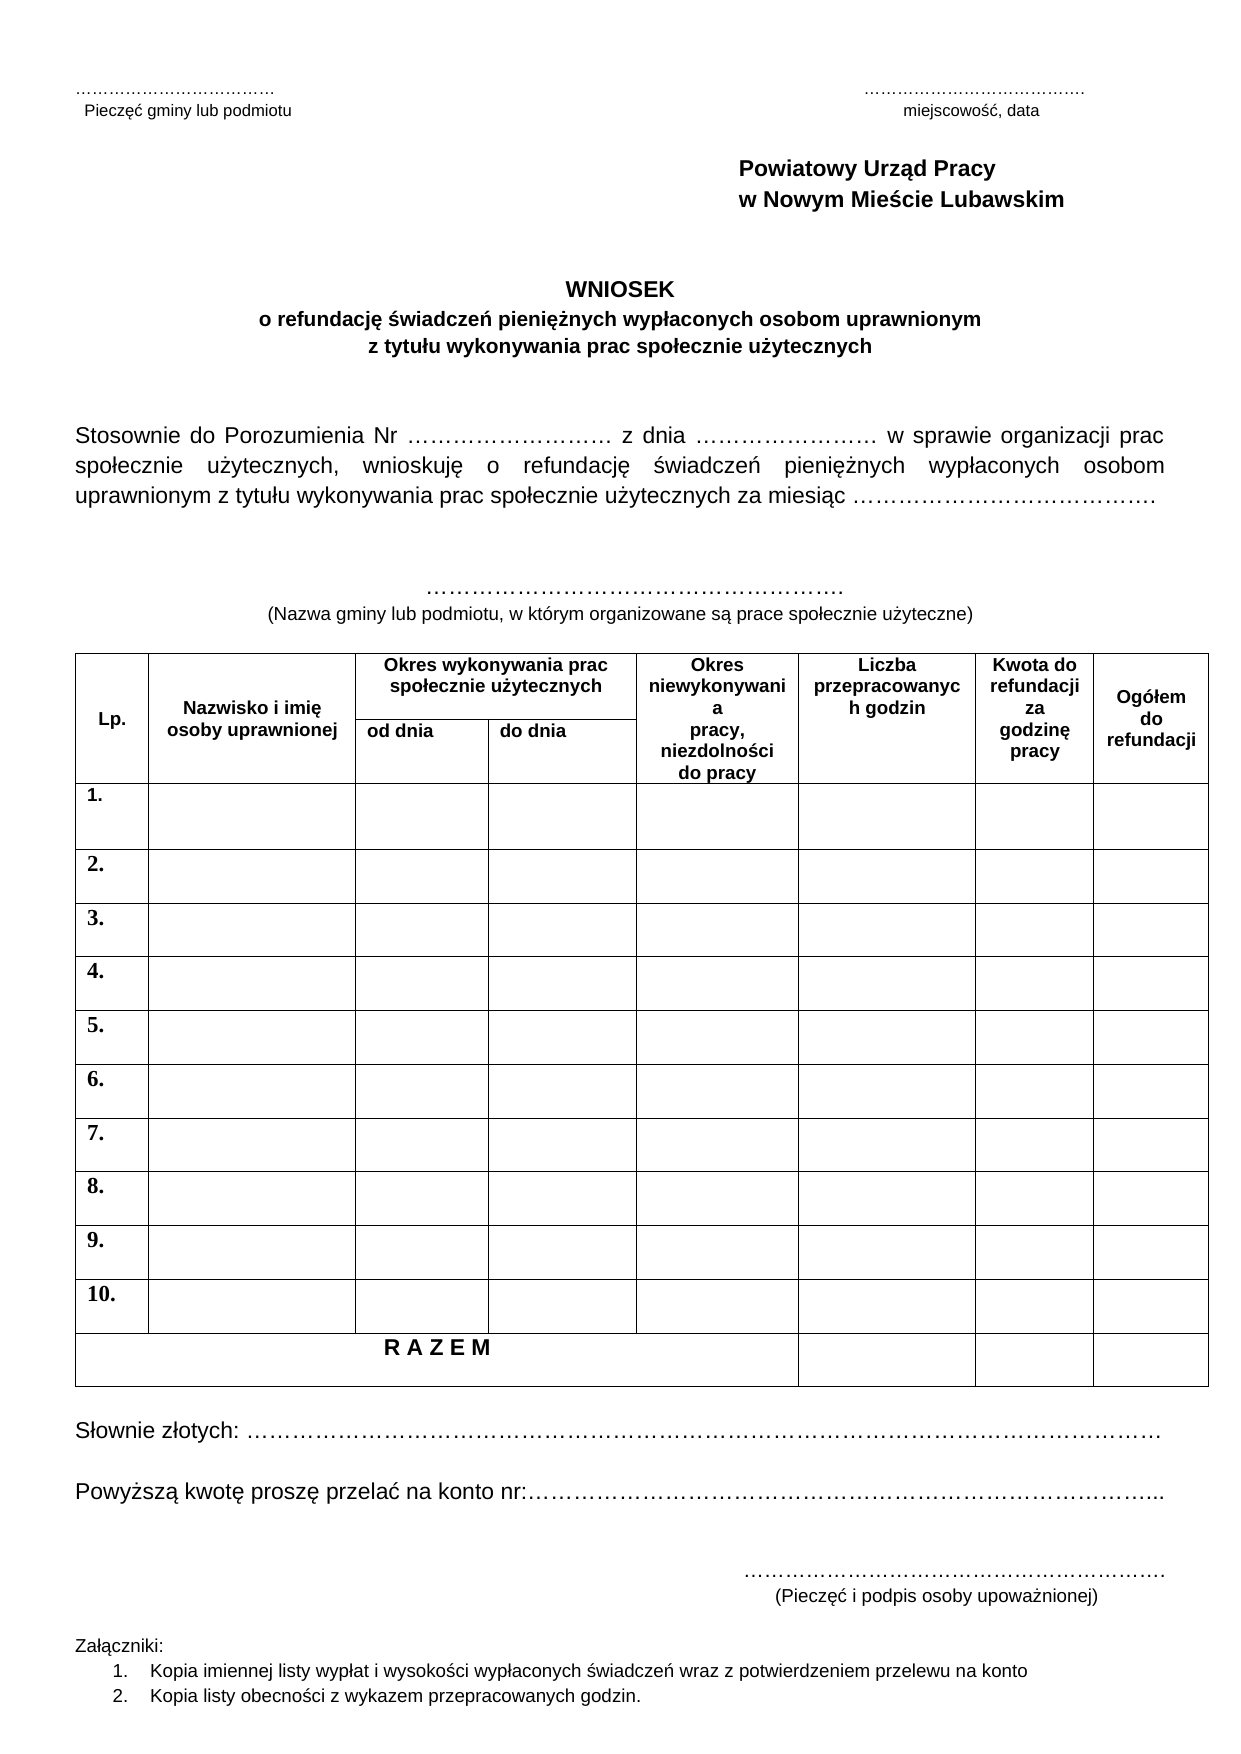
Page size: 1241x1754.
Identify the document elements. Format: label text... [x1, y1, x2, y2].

table_cell 1. [76, 784, 148, 849]
table_cell [356, 1119, 488, 1171]
table_cell 9. [76, 1226, 148, 1279]
table_cell [1094, 957, 1208, 1010]
table_cell [637, 1119, 798, 1171]
table_cell [1094, 904, 1208, 956]
list Kopia imiennej listy wypłat i wysokości wypłaconych świadczeń wraz z potwierdzeniem przelewu na konto [112, 1660, 1165, 1681]
text ……………………………… …………………………………. [75, 79, 1165, 98]
table_cell [489, 1065, 636, 1117]
text ………………………………………………. [75, 573, 1165, 599]
table_cell [149, 1119, 355, 1171]
table_cell [637, 784, 798, 849]
text Załączniki: [75, 1635, 1165, 1657]
table_cell [489, 1226, 636, 1279]
table_cell [356, 1226, 488, 1279]
table_cell [149, 1065, 355, 1117]
table_cell [149, 1011, 355, 1064]
table_cell [149, 1226, 355, 1279]
table_cell 4. [76, 957, 148, 1010]
table_cell [799, 1334, 975, 1386]
table_header Ogółem do refundacji [1094, 654, 1208, 783]
table_cell [356, 1280, 488, 1332]
table_cell 2. [76, 850, 148, 902]
list Kopia listy obecności z wykazem przepracowanych godzin. [112, 1685, 1165, 1706]
table_cell [356, 1065, 488, 1117]
table_cell [356, 1172, 488, 1225]
table_cell 7. [76, 1119, 148, 1171]
table_cell [1094, 1226, 1208, 1279]
table_cell [489, 957, 636, 1010]
text Słownie złotych: ………………………………………………………………………………………………………… [75, 1417, 1165, 1444]
table_cell od dnia [356, 720, 488, 783]
table_cell [1094, 850, 1208, 902]
text Powyższą kwotę proszę przelać na konto nr:………………………………………………………………………... [75, 1478, 1165, 1504]
table_cell [799, 957, 975, 1010]
table_header Okres wykonywania prac społecznie użytecznych [356, 654, 636, 719]
table_cell [976, 784, 1093, 849]
table_cell 3. [76, 904, 148, 956]
table_header Liczba przepracowanych godzin [799, 654, 975, 783]
table_cell [489, 1011, 636, 1064]
table_cell [149, 1280, 355, 1332]
text (Pieczęć i podpis osoby upoważnionej) [112, 1585, 1165, 1607]
table_cell [1094, 1334, 1208, 1386]
table_cell 8. [76, 1172, 148, 1225]
table_cell [489, 1172, 636, 1225]
table_cell [1094, 1065, 1208, 1117]
table_cell [976, 1119, 1093, 1171]
table_cell R A Z E M [76, 1334, 798, 1386]
table_header Okres niewykonywania pracy, niezdolności do pracy [637, 654, 798, 783]
table_cell [637, 850, 798, 902]
text Powiatowy Urząd Pracy [739, 155, 1165, 182]
text Stosownie do Porozumienia Nr ……………………… z dnia …………………… w sprawie organizacji prac społecznie użytecznych, wnioskuję o refundację świadczeń pieniężnych wypłaconych osobom uprawnionym z tytułu wykonywania prac społecznie użytecznych za miesiąc …………………………………. [75, 422, 1165, 508]
table_header Lp. [76, 654, 148, 783]
text ……………………………………………………. [112, 1558, 1165, 1582]
table_cell [489, 850, 636, 902]
table_cell [489, 1280, 636, 1332]
table_cell [356, 904, 488, 956]
table_cell [637, 957, 798, 1010]
text z tytułu wykonywania prac społecznie użytecznych [75, 334, 1165, 358]
table_cell [356, 850, 488, 902]
text o refundację świadczeń pieniężnych wypłaconych osobom uprawnionym [75, 306, 1165, 330]
table_cell [1094, 1172, 1208, 1225]
table_cell [799, 1119, 975, 1171]
table_cell do dnia [489, 720, 636, 783]
table_cell 10. [76, 1280, 148, 1332]
table_cell [149, 1172, 355, 1225]
table_cell [799, 1065, 975, 1117]
table_cell [489, 1119, 636, 1171]
text Pieczęć gminy lub podmiotu miejscowość, data [75, 101, 1165, 120]
table_cell [637, 1011, 798, 1064]
table_cell [976, 1280, 1093, 1332]
table_cell [799, 784, 975, 849]
table_cell [1094, 1011, 1208, 1064]
table_cell [489, 904, 636, 956]
table_cell [976, 904, 1093, 956]
table_cell [799, 1011, 975, 1064]
table_cell [356, 957, 488, 1010]
table_cell [149, 904, 355, 956]
table_cell [149, 850, 355, 902]
table_cell [149, 784, 355, 849]
table_cell [976, 1226, 1093, 1279]
table_cell [356, 784, 488, 849]
table_header Kwota do refundacji za godzinę pracy [976, 654, 1093, 783]
table_cell [637, 1172, 798, 1225]
table_cell [976, 850, 1093, 902]
table_cell [976, 957, 1093, 1010]
table_cell [1094, 1119, 1208, 1171]
table_cell [149, 957, 355, 1010]
table_cell [799, 850, 975, 902]
table_cell [976, 1065, 1093, 1117]
table_cell [799, 1280, 975, 1332]
table_cell [799, 904, 975, 956]
text w Nowym Mieście Lubawskim [739, 186, 1165, 212]
table_cell [976, 1172, 1093, 1225]
text WNIOSEK [75, 276, 1165, 302]
table_cell 5. [76, 1011, 148, 1064]
table_cell [976, 1334, 1093, 1386]
table_cell [637, 1226, 798, 1279]
table_cell [799, 1226, 975, 1279]
table_cell [976, 1011, 1093, 1064]
table_cell [1094, 784, 1208, 849]
table_cell [489, 784, 636, 849]
table_cell [637, 1065, 798, 1117]
table_cell [356, 1011, 488, 1064]
text (Nazwa gminy lub podmiotu, w którym organizowane są prace społecznie użyteczne) [75, 603, 1165, 624]
table_header Nazwisko i imię osoby uprawnionej [149, 654, 355, 783]
table_cell [799, 1172, 975, 1225]
table_cell [1094, 1280, 1208, 1332]
table_cell 6. [76, 1065, 148, 1117]
table_cell [637, 904, 798, 956]
table_cell [637, 1280, 798, 1332]
